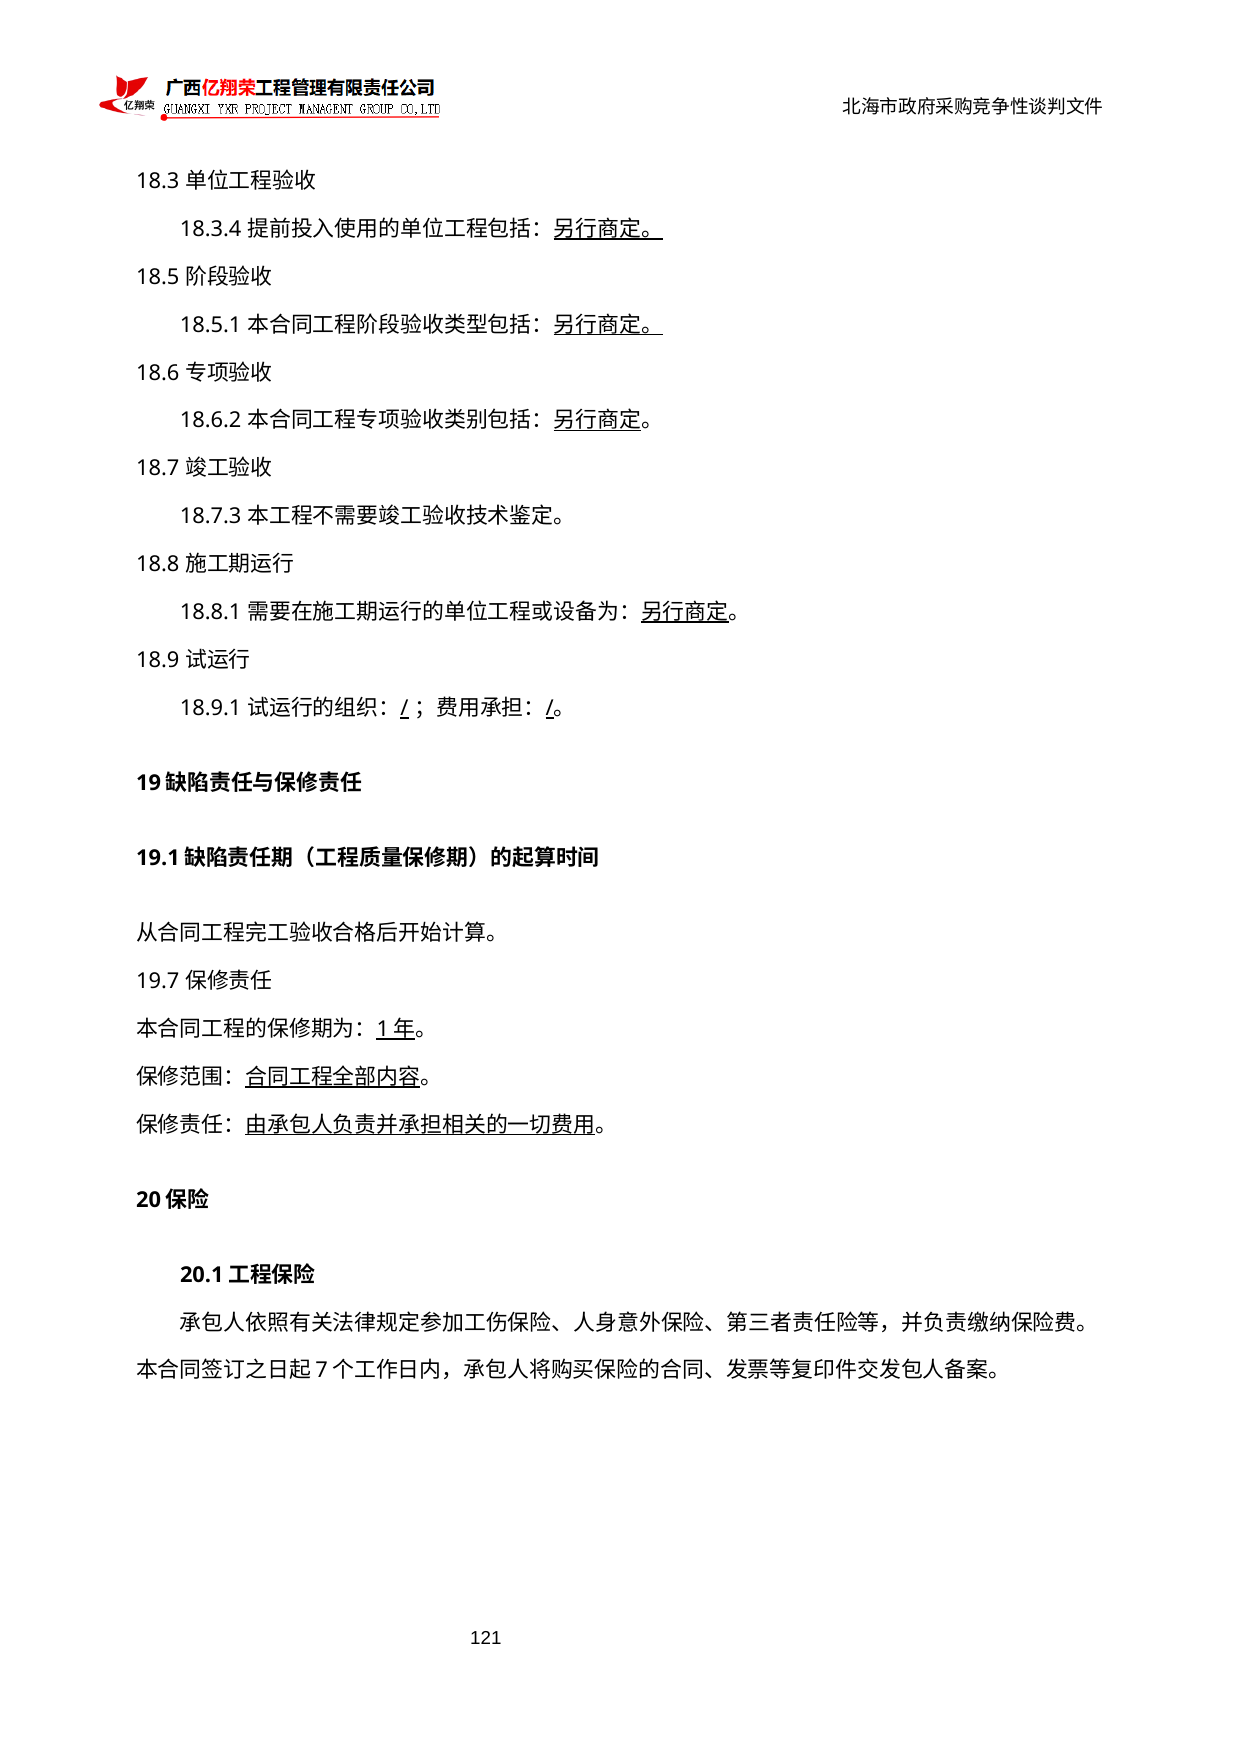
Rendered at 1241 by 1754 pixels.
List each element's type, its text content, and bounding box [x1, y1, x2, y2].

picture [95, 72, 445, 125]
text 18.7.3 本工程不需要竣工验收技术鉴定。 [136, 485, 1078, 533]
text 18.9.1 试运行的组织：/ ；费用承担：/。 [136, 677, 1078, 725]
subtitle 19缺陷责任与保修责任 [136, 752, 1104, 800]
text 保修责任：由承包人负责并承担相关的一切费用。 [136, 1094, 1104, 1142]
subtitle 20保险 [136, 1169, 1104, 1217]
text 从合同工程完工验收合格后开始计算。 [136, 902, 1104, 950]
text 20.1工程保险 [136, 1244, 1104, 1292]
text 18.8 施工期运行 [136, 533, 1078, 581]
text 18.8.1 需要在施工期运行的单位工程或设备为：另行商定。 [136, 581, 1078, 629]
text 19.7 保修责任 [136, 950, 1104, 998]
text 18.6 专项验收 [136, 342, 1078, 389]
text 18.3 单位工程验收 [136, 150, 1078, 198]
text 保修范围：合同工程全部内容。 [136, 1046, 1104, 1094]
text 本合同工程的保修期为：1年。 [136, 998, 1104, 1046]
text 18.5 阶段验收 [136, 246, 1078, 294]
text 18.9 试运行 [136, 629, 1078, 677]
text 18.6.2 本合同工程专项验收类别包括：另行商定。 [136, 389, 1078, 437]
subtitle 19.1缺陷责任期（工程质量保修期）的起算时间 [136, 827, 1104, 875]
text 18.7 竣工验收 [136, 437, 1078, 485]
text 18.5.1 本合同工程阶段验收类型包括：另行商定。 [136, 294, 1078, 342]
text 18.3.4 提前投入使用的单位工程包括：另行商定。 [136, 198, 1078, 246]
text 承包人依照有关法律规定参加工伤保险、人身意外保险、第三者责任险等，并负责缴纳保险费。本合同签订之日起7个工作日内，承包人将购买保险的合同、发票等复印件交发包人备案。 [136, 1292, 1078, 1387]
